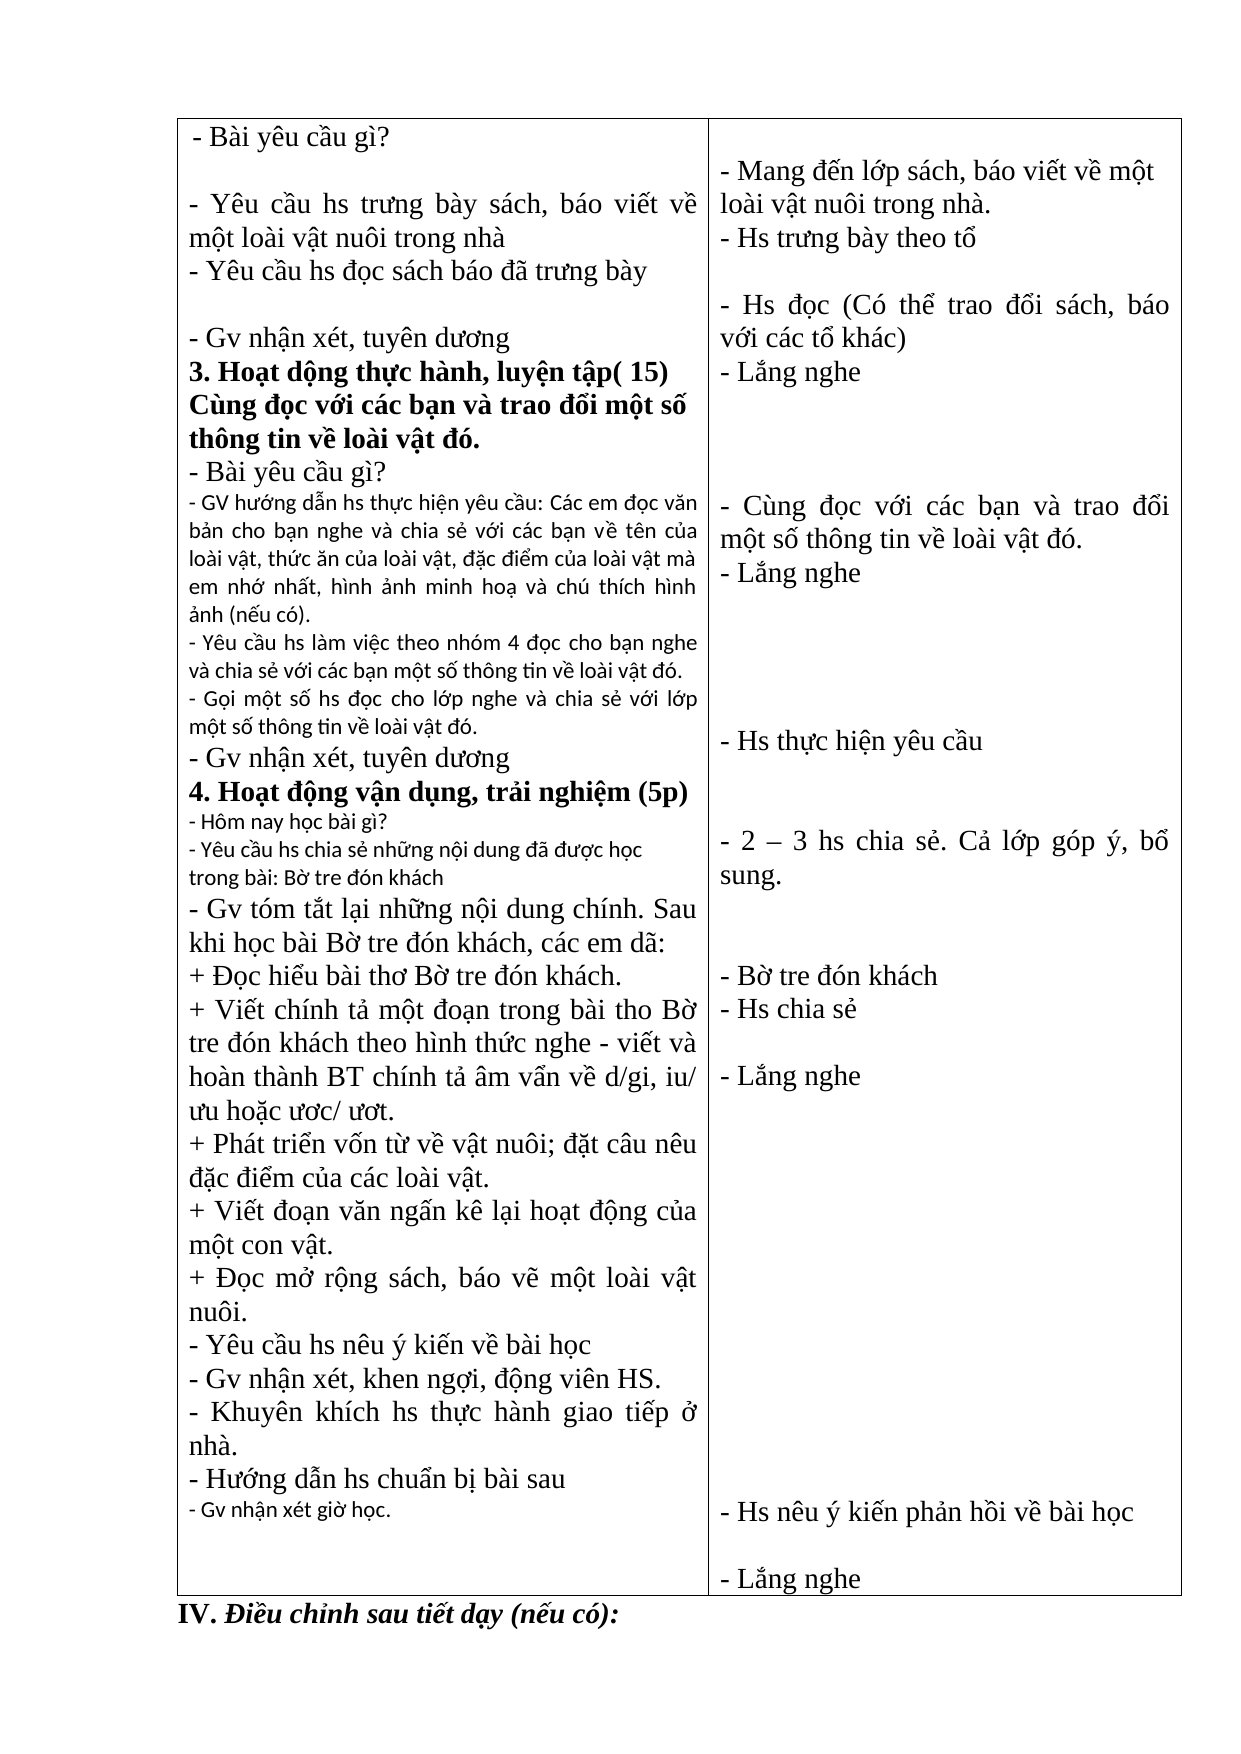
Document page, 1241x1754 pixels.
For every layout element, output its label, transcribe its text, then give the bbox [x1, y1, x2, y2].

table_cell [709, 119, 1181, 1595]
text IV. Điều chỉnh sau tiết dạy (nếu có): [177, 1596, 1122, 1629]
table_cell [178, 119, 708, 1595]
